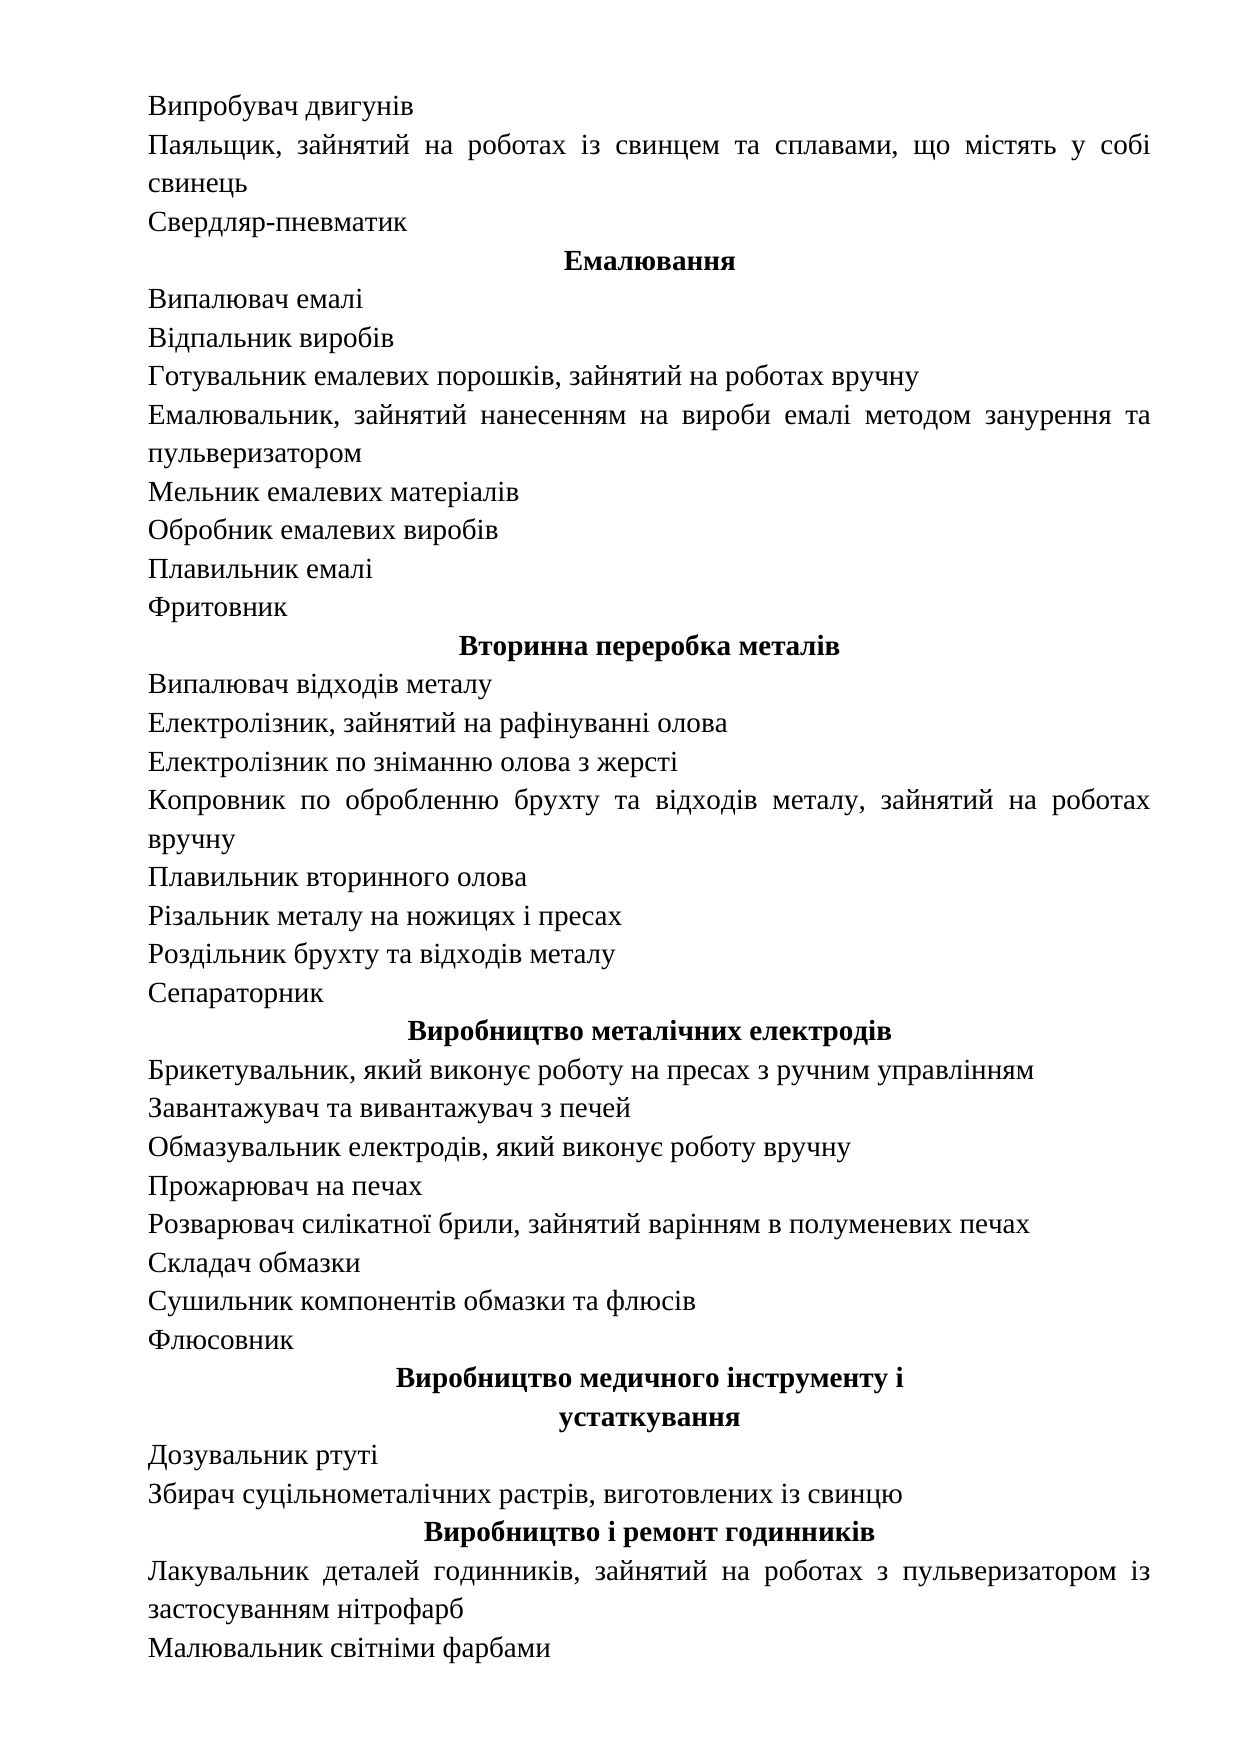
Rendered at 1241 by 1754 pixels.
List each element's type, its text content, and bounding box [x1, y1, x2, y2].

text Флюсовник [148, 1322, 1152, 1355]
text Готувальник емалевих порошків, зайнятий на роботах вручну [148, 358, 1152, 392]
text Паяльщик, зайнятий на роботах із свинцем та сплавами, що містять у собі свинець [148, 127, 1152, 199]
text Копровник по обробленню брухту та відходів металу, зайнятий на роботах вручну [148, 782, 1152, 854]
text Випалювач відходів металу [148, 667, 1152, 700]
text Завантажувач та вивантажувач з печей [148, 1091, 1152, 1124]
text Сушильник компонентів обмазки та флюсів [148, 1283, 1152, 1317]
text Виробництво металічних електродів [148, 1013, 1152, 1047]
text Брикетувальник, який виконує роботу на пресах з ручним управлінням [148, 1052, 1152, 1086]
text Плавильник вторинного олова [148, 859, 1152, 893]
text Емалювання [148, 243, 1152, 276]
text Лакувальник деталей годинників, зайнятий на роботах з пульверизатором із застосуванням нітрофарб [148, 1553, 1152, 1625]
text Випалювач емалі [148, 281, 1152, 315]
text Збирач суцільнометалічних растрів, виготовлених із свинцю [148, 1476, 1152, 1509]
text Електролізник, зайнятий на рафінуванні олова [148, 705, 1152, 739]
text Розварювач силікатної брили, зайнятий варінням в полуменевих печах [148, 1206, 1152, 1240]
text Обробник емалевих виробів [148, 512, 1152, 546]
text Випробувач двигунів [148, 88, 1152, 122]
text Роздільник брухту та відходів металу [148, 936, 1152, 970]
text Виробництво i ремонт годинників [148, 1514, 1152, 1548]
text Емалювальник, зайнятий нанесенням на вироби емалі методом занурення та пульверизатором [148, 397, 1152, 469]
text Фритовник [148, 589, 1152, 623]
text Дозувальник ртуті [148, 1437, 1152, 1471]
text Різальник металу на ножицях i пресах [148, 898, 1152, 931]
text Виробництво медичного інструменту i устаткування [148, 1360, 1152, 1432]
text Сепараторник [148, 975, 1152, 1008]
text Мельник емалевих матеріалів [148, 474, 1152, 507]
text Плавильник емалі [148, 551, 1152, 584]
text Відпальник виробів [148, 320, 1152, 353]
text Електролізник по зніманню олова з жерсті [148, 744, 1152, 777]
text Свердляр-пневматик [148, 204, 1152, 238]
text Прожарювач на печах [148, 1168, 1152, 1201]
text Обмазувальник електродів, який виконує роботу вручну [148, 1129, 1152, 1163]
text Складач обмазки [148, 1245, 1152, 1278]
text Вторинна переробка металів [148, 628, 1152, 662]
text Малювальник світніми фарбами [148, 1630, 1152, 1664]
